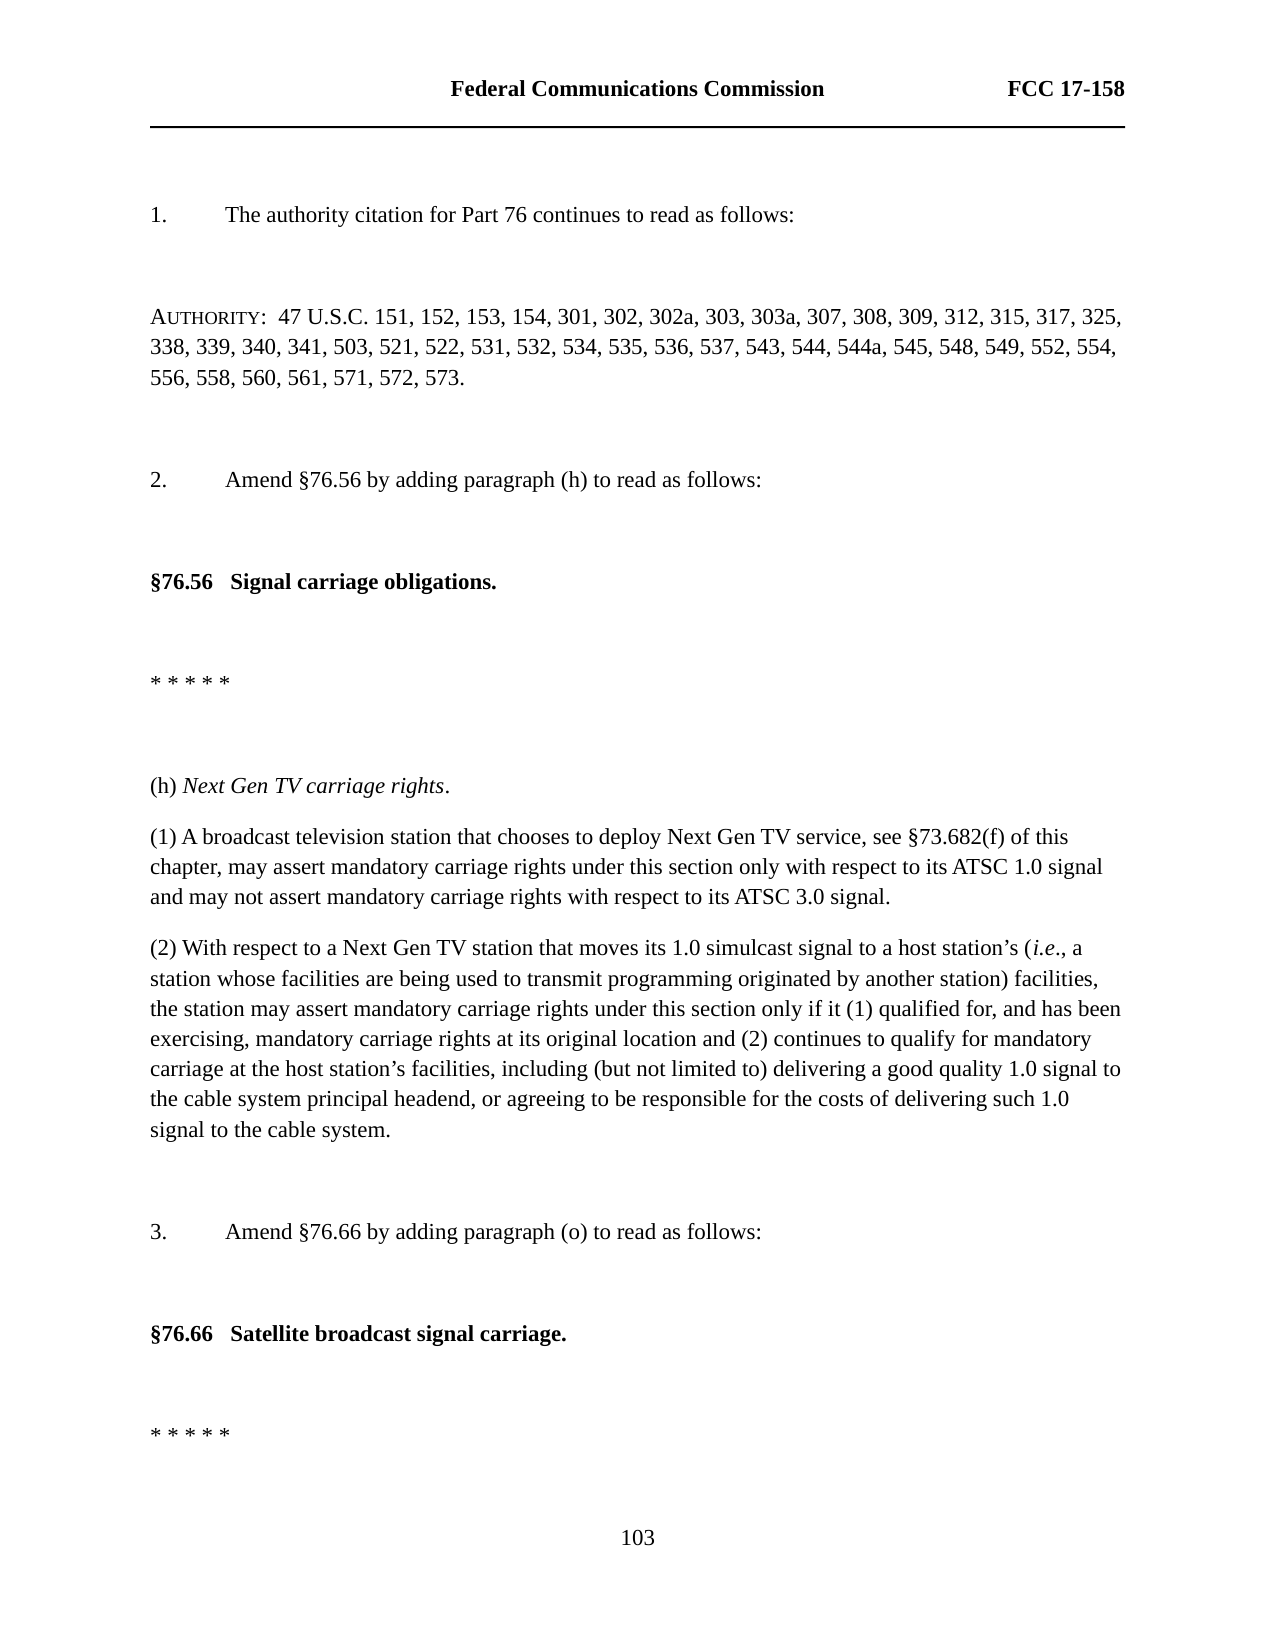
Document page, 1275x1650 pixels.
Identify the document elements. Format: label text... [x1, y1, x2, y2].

text §76.56 Signal carriage obligations. [150, 568, 1125, 594]
text Authority: 47 U.S.C. 151, 152, 153, 154, 301, 302, 302a, 303, 303a, 307, 308, 309, 312, 315, 317, 325, 338, 339, 340, 341, 503, 521, 522, 531, 532, 534, 535, 536, 537, 543, 544, 544a, 545, 548, 549, 552, 554, 556, 558, 560, 561, 571, 572, 573. [150, 303, 1125, 390]
text (1) A broadcast television station that chooses to deploy Next Gen TV service, see §73.682(f) of this chapter, may assert mandatory carriage rights under this section only with respect to its ATSC 1.0 signal and may not assert mandatory carriage rights with respect to its ATSC 3.0 signal. [150, 823, 1125, 910]
text * * * * * [150, 1422, 1125, 1448]
text * * * * * [150, 670, 1125, 696]
text 1. The authority citation for Part 76 continues to read as follows: [150, 201, 1125, 227]
text 3. Amend §76.66 by adding paragraph (o) to read as follows: [150, 1218, 1125, 1244]
text 2. Amend §76.56 by adding paragraph (h) to read as follows: [150, 466, 1125, 492]
text (2) With respect to a Next Gen TV station that moves its 1.0 simulcast signal to a host station’s (i.e., a station whose facilities are being used to transmit programming originated by another station) facilities, the station may assert mandatory carriage rights under this section only if it (1) qualified for, and has been exercising, mandatory carriage rights at its original location and (2) continues to qualify for mandatory carriage at the host station’s facilities, including (but not limited to) delivering a good quality 1.0 signal to the cable system principal headend, or agreeing to be responsible for the costs of delivering such 1.0 signal to the cable system. [150, 934, 1125, 1142]
text §76.66 Satellite broadcast signal carriage. [150, 1320, 1125, 1346]
text (h) Next Gen TV carriage rights. [150, 772, 1125, 798]
